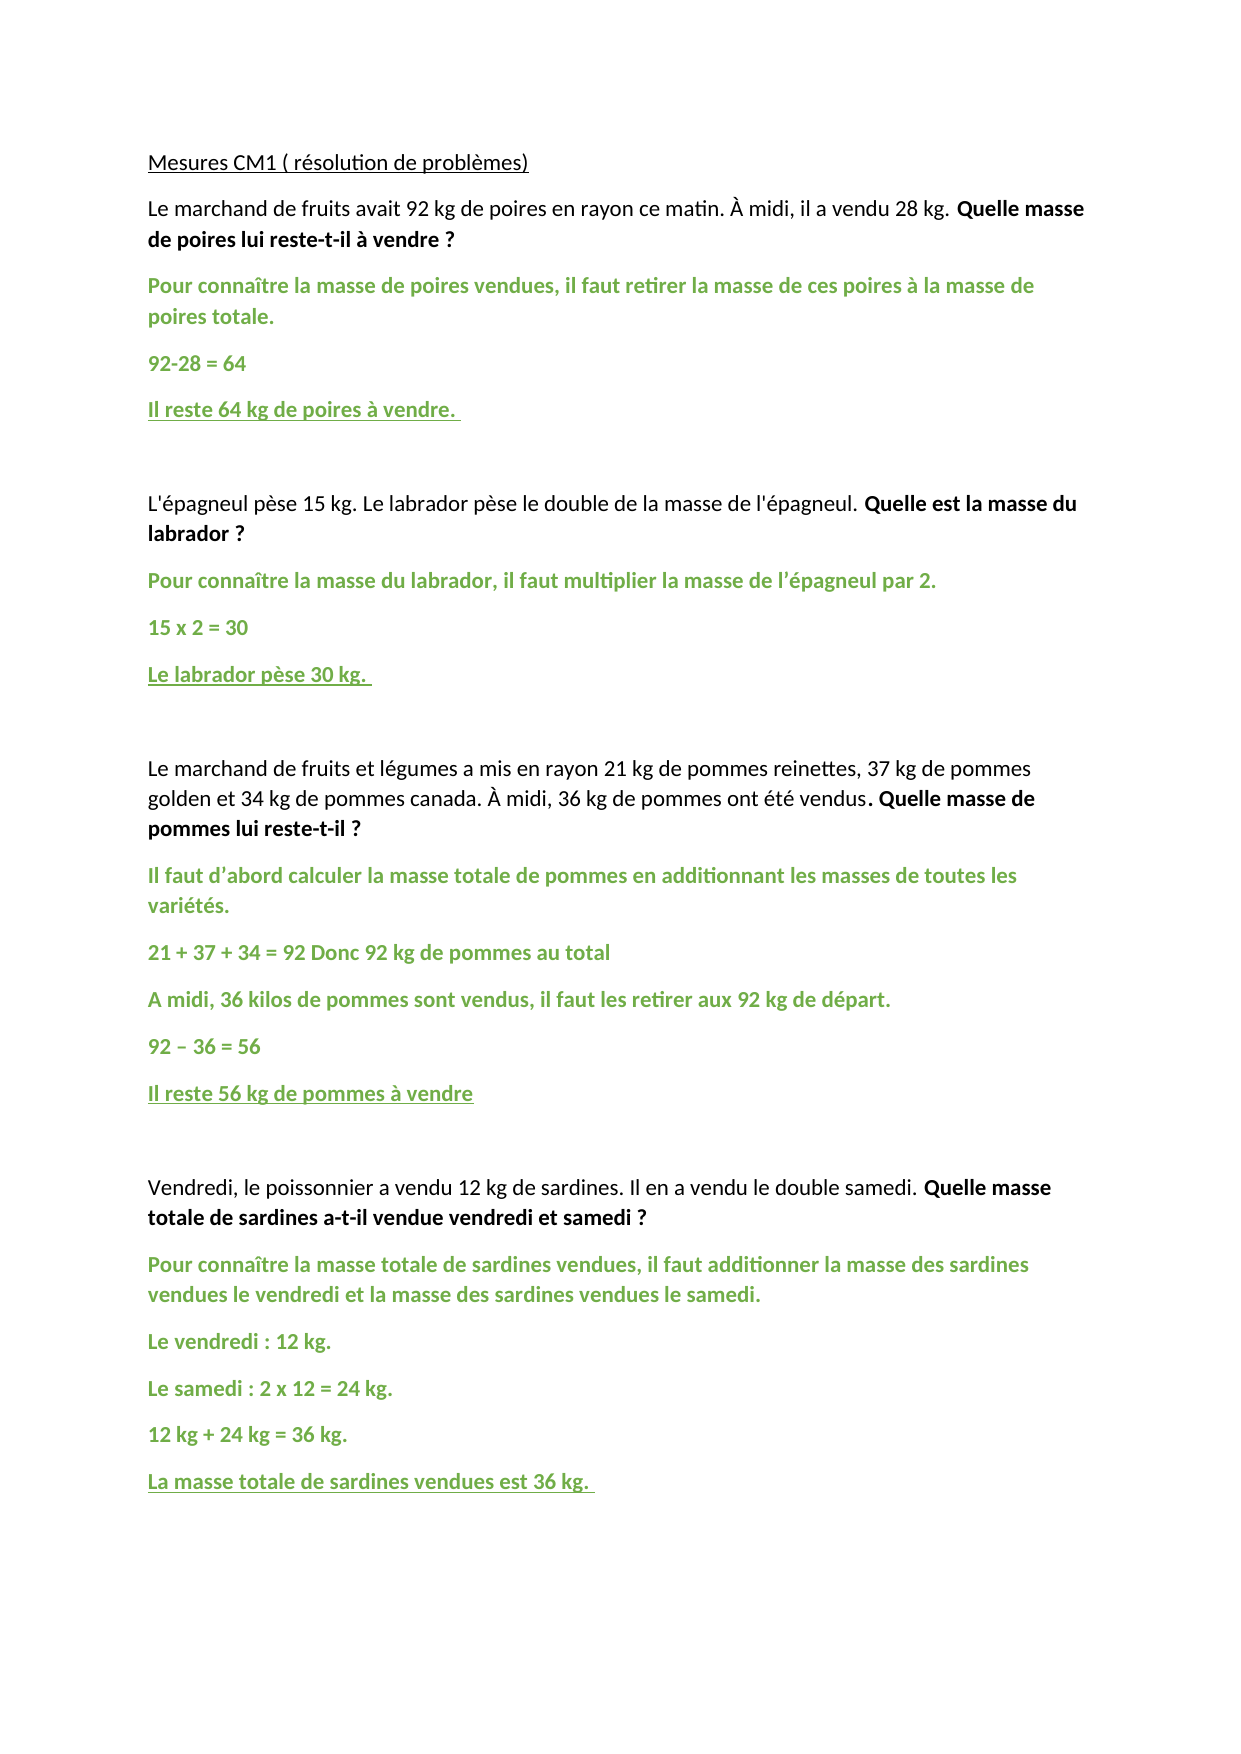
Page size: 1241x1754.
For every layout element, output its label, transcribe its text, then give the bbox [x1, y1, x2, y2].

text Pour connaître la masse du labrador, il faut multiplier la masse de l’épagneul par 2. [148, 566, 1093, 594]
text Le vendredi : 12 kg. [148, 1327, 1093, 1355]
text La masse totale de sardines vendues est 36 kg. [148, 1467, 1093, 1495]
text 92-28 = 64 [148, 349, 1093, 377]
text Il reste 56 kg de pommes à vendre [148, 1079, 1093, 1107]
text Pour connaître la masse totale de sardines vendues, il faut additionner la masse des sardines vendues le vendredi et la masse des sardines vendues le samedi. [148, 1250, 1093, 1308]
text Mesures CM1 ( résolution de problèmes) [148, 148, 1093, 176]
text Le samedi : 2 x 12 = 24 kg. [148, 1374, 1093, 1402]
text Le marchand de fruits avait 92 kg de poires en rayon ce matin. À midi, il a vendu 28 kg. Quelle masse de poires lui reste-t-il à vendre ? [148, 194, 1093, 253]
text A midi, 36 kilos de pommes sont vendus, il faut les retirer aux 92 kg de départ. [148, 985, 1093, 1013]
text 12 kg + 24 kg = 36 kg. [148, 1421, 1093, 1448]
text 15 x 2 = 30 [148, 613, 1093, 641]
text Le marchand de fruits et légumes a mis en rayon 21 kg de pommes reinettes, 37 kg de pommes golden et 34 kg de pommes canada. À midi, 36 kg de pommes ont été vendus. Quelle masse de pommes lui reste-t-il ? [148, 754, 1093, 842]
text 21 + 37 + 34 = 92 Donc 92 kg de pommes au total [148, 938, 1093, 966]
text Il faut d’abord calculer la masse totale de pommes en additionnant les masses de toutes les variétés. [148, 861, 1093, 919]
text Le labrador pèse 30 kg. [148, 660, 1093, 688]
text Pour connaître la masse de poires vendues, il faut retirer la masse de ces poires à la masse de poires totale. [148, 272, 1093, 330]
text Vendredi, le poissonnier a vendu 12 kg de sardines. Il en a vendu le double samedi. Quelle masse totale de sardines a-t-il vendue vendredi et samedi ? [148, 1173, 1093, 1231]
text Il reste 64 kg de poires à vendre. [148, 396, 1093, 423]
text L'épagneul pèse 15 kg. Le labrador pèse le double de la masse de l'épagneul. Quelle est la masse du labrador ? [148, 489, 1093, 547]
text 92 – 36 = 56 [148, 1032, 1093, 1060]
